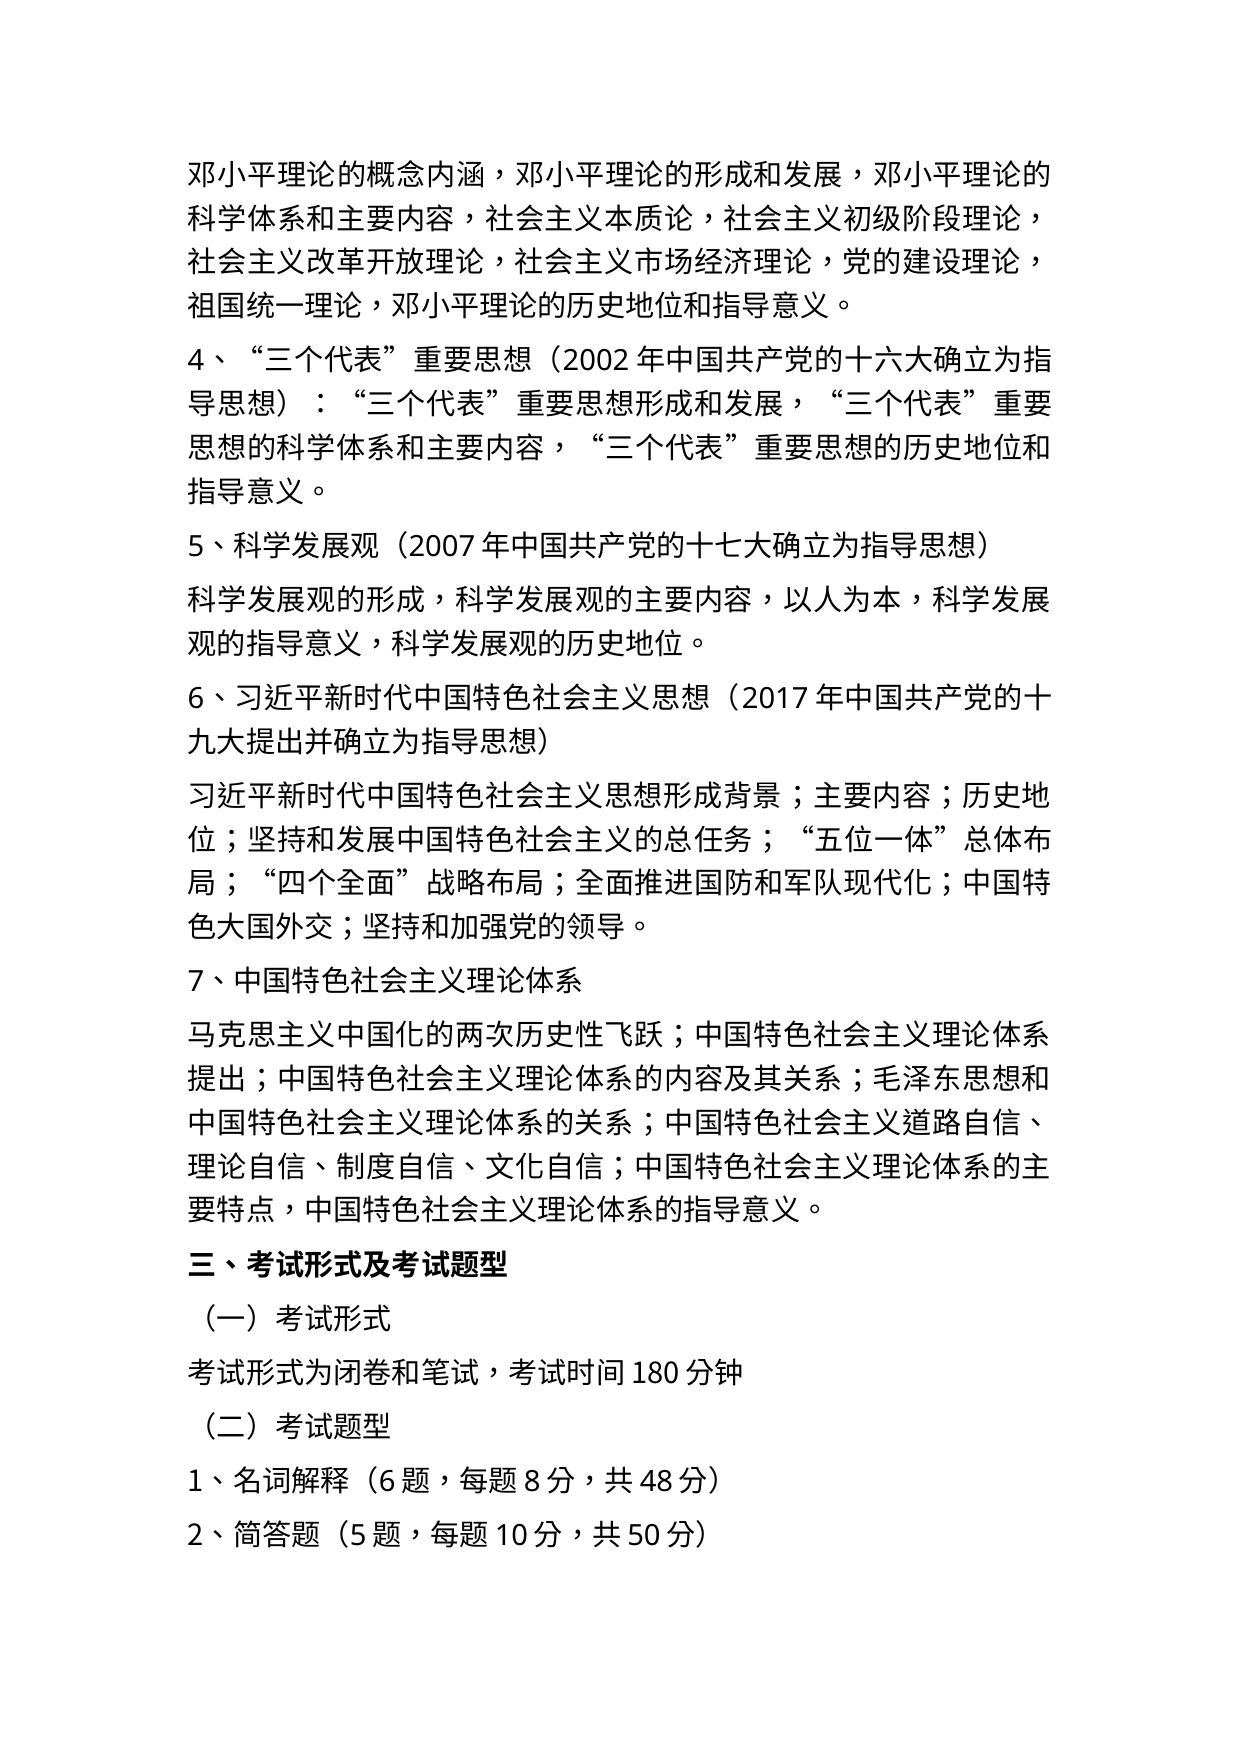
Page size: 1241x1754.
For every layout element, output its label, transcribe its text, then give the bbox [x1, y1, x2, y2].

text （一）考试形式 [187, 1294, 1053, 1337]
text 5、科学发展观（2007年中国共产党的十七大确立为指导思想） [187, 521, 1053, 564]
text （二）考试题型 [187, 1402, 1053, 1446]
text 4、“三个代表”重要思想（2002年中国共产党的十六大确立为指导思想）：“三个代表”重要思想形成和发展，“三个代表”重要思想的科学体系和主要内容，“三个代表”重要思想的历史地位和指导意义。 [187, 335, 1053, 510]
text 马克思主义中国化的两次历史性飞跃；中国特色社会主义理论体系提出；中国特色社会主义理论体系的内容及其关系；毛泽东思想和中国特色社会主义理论体系的关系；中国特色社会主义道路自信、理论自信、制度自信、文化自信；中国特色社会主义理论体系的主要特点，中国特色社会主义理论体系的指导意义。 [187, 1010, 1053, 1229]
text 6、习近平新时代中国特色社会主义思想（2017年中国共产党的十九大提出并确立为指导思想） [187, 673, 1053, 760]
text 7、中国特色社会主义理论体系 [187, 956, 1053, 1000]
text 邓小平理论的概念内涵，邓小平理论的形成和发展，邓小平理论的科学体系和主要内容，社会主义本质论，社会主义初级阶段理论，社会主义改革开放理论，社会主义市场经济理论，党的建设理论，祖国统一理论，邓小平理论的历史地位和指导意义。 [187, 150, 1053, 325]
text 考试形式为闭卷和笔试，考试时间180分钟 [187, 1348, 1053, 1392]
text 2、简答题（5题，每题10分，共50分） [187, 1510, 1053, 1554]
text 三、考试形式及考试题型 [187, 1239, 1053, 1283]
text 1、名词解释（6题，每题8分，共48分） [187, 1456, 1053, 1500]
text 习近平新时代中国特色社会主义思想形成背景；主要内容；历史地位；坚持和发展中国特色社会主义的总任务；“五位一体”总体布局；“四个全面”战略布局；全面推进国防和军队现代化；中国特色大国外交；坚持和加强党的领导。 [187, 771, 1053, 946]
text 科学发展观的形成，科学发展观的主要内容，以人为本，科学发展观的指导意义，科学发展观的历史地位。 [187, 575, 1053, 662]
